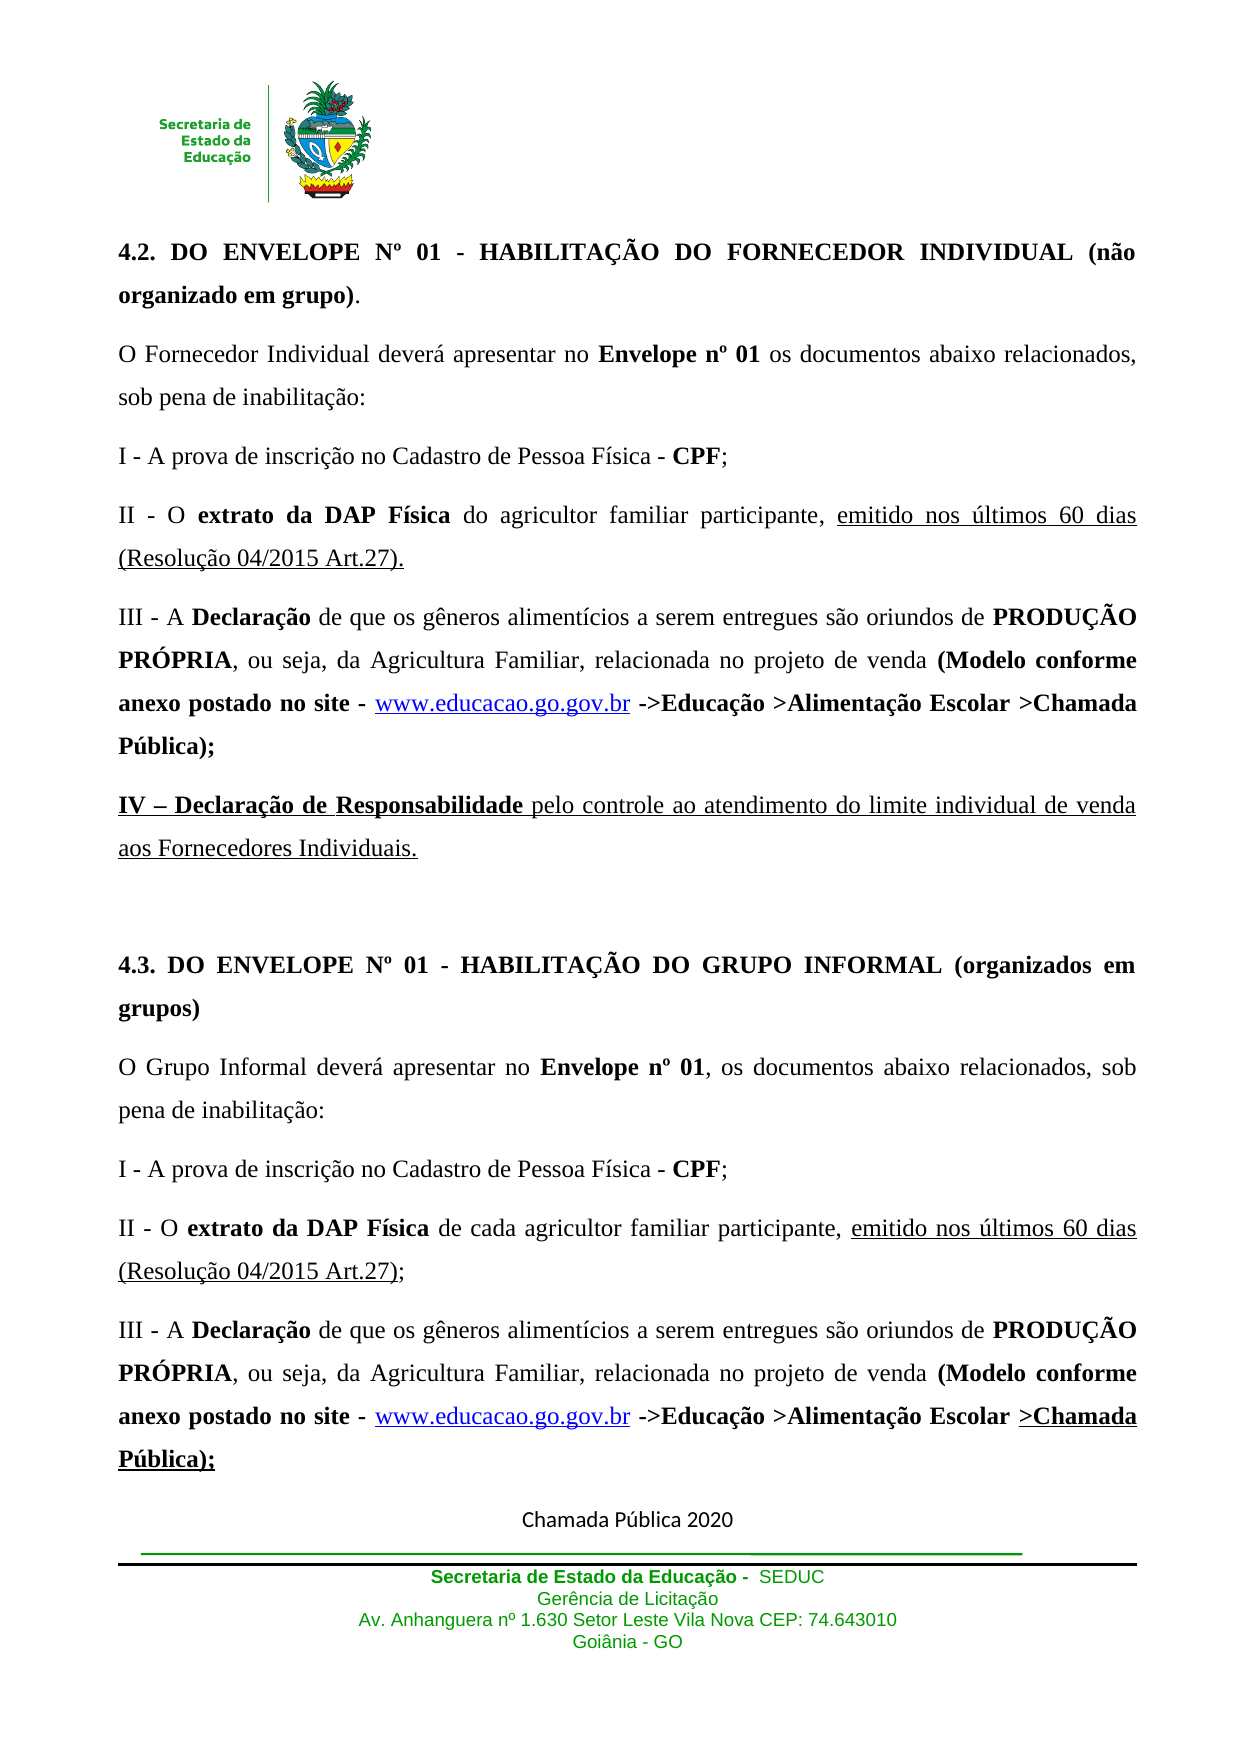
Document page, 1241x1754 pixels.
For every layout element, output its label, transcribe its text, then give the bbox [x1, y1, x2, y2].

text O Grupo Informal deverá apresentar no Envelope nº 01, os documentos abaixo relacionados, sob pena de inabilitação: [118, 1052, 1137, 1124]
text III - A Declaração de que os gêneros alimentícios a serem entregues são oriundos de PRODUÇÃO PRÓPRIA, ou seja, da Agricultura Familiar, relacionada no projeto de venda (Modelo conforme anexo postado no site - www.educacao.go.gov.br ->Educação >Alimentação Escolar >Chamada Pública); [118, 602, 1137, 760]
text I - A prova de inscrição no Cadastro de Pessoa Física - CPF; [118, 441, 1137, 470]
text II - O extrato da DAP Física do agricultor familiar participante, emitido nos últimos 60 dias (Resolução 04/2015 Art.27). [118, 500, 1137, 572]
text I - A prova de inscrição no Cadastro de Pessoa Física - CPF; [118, 1154, 1137, 1183]
text III - A Declaração de que os gêneros alimentícios a serem entregues são oriundos de PRODUÇÃO PRÓPRIA, ou seja, da Agricultura Familiar, relacionada no projeto de venda (Modelo conforme anexo postado no site - www.educacao.go.gov.br ->Educação >Alimentação Escolar >Chamada Pública); [118, 1315, 1137, 1473]
picture [118, 73, 412, 210]
text O Fornecedor Individual deverá apresentar no Envelope nº 01 os documentos abaixo relacionados, sob pena de inabilitação: [118, 339, 1137, 411]
text 4.3. DO ENVELOPE Nº 01 - HABILITAÇÃO DO GRUPO INFORMAL (organizados em grupos) [118, 950, 1137, 1022]
text 4.2. DO ENVELOPE Nº 01 - HABILITAÇÃO DO FORNECEDOR INDIVIDUAL (não organizado em grupo). [118, 237, 1137, 309]
text IV – Declaração de Responsabilidade pelo controle ao atendimento do limite individual de venda aos Fornecedores Individuais. [118, 790, 1137, 862]
text II - O extrato da DAP Física de cada agricultor familiar participante, emitido nos últimos 60 dias (Resolução 04/2015 Art.27); [118, 1213, 1137, 1285]
